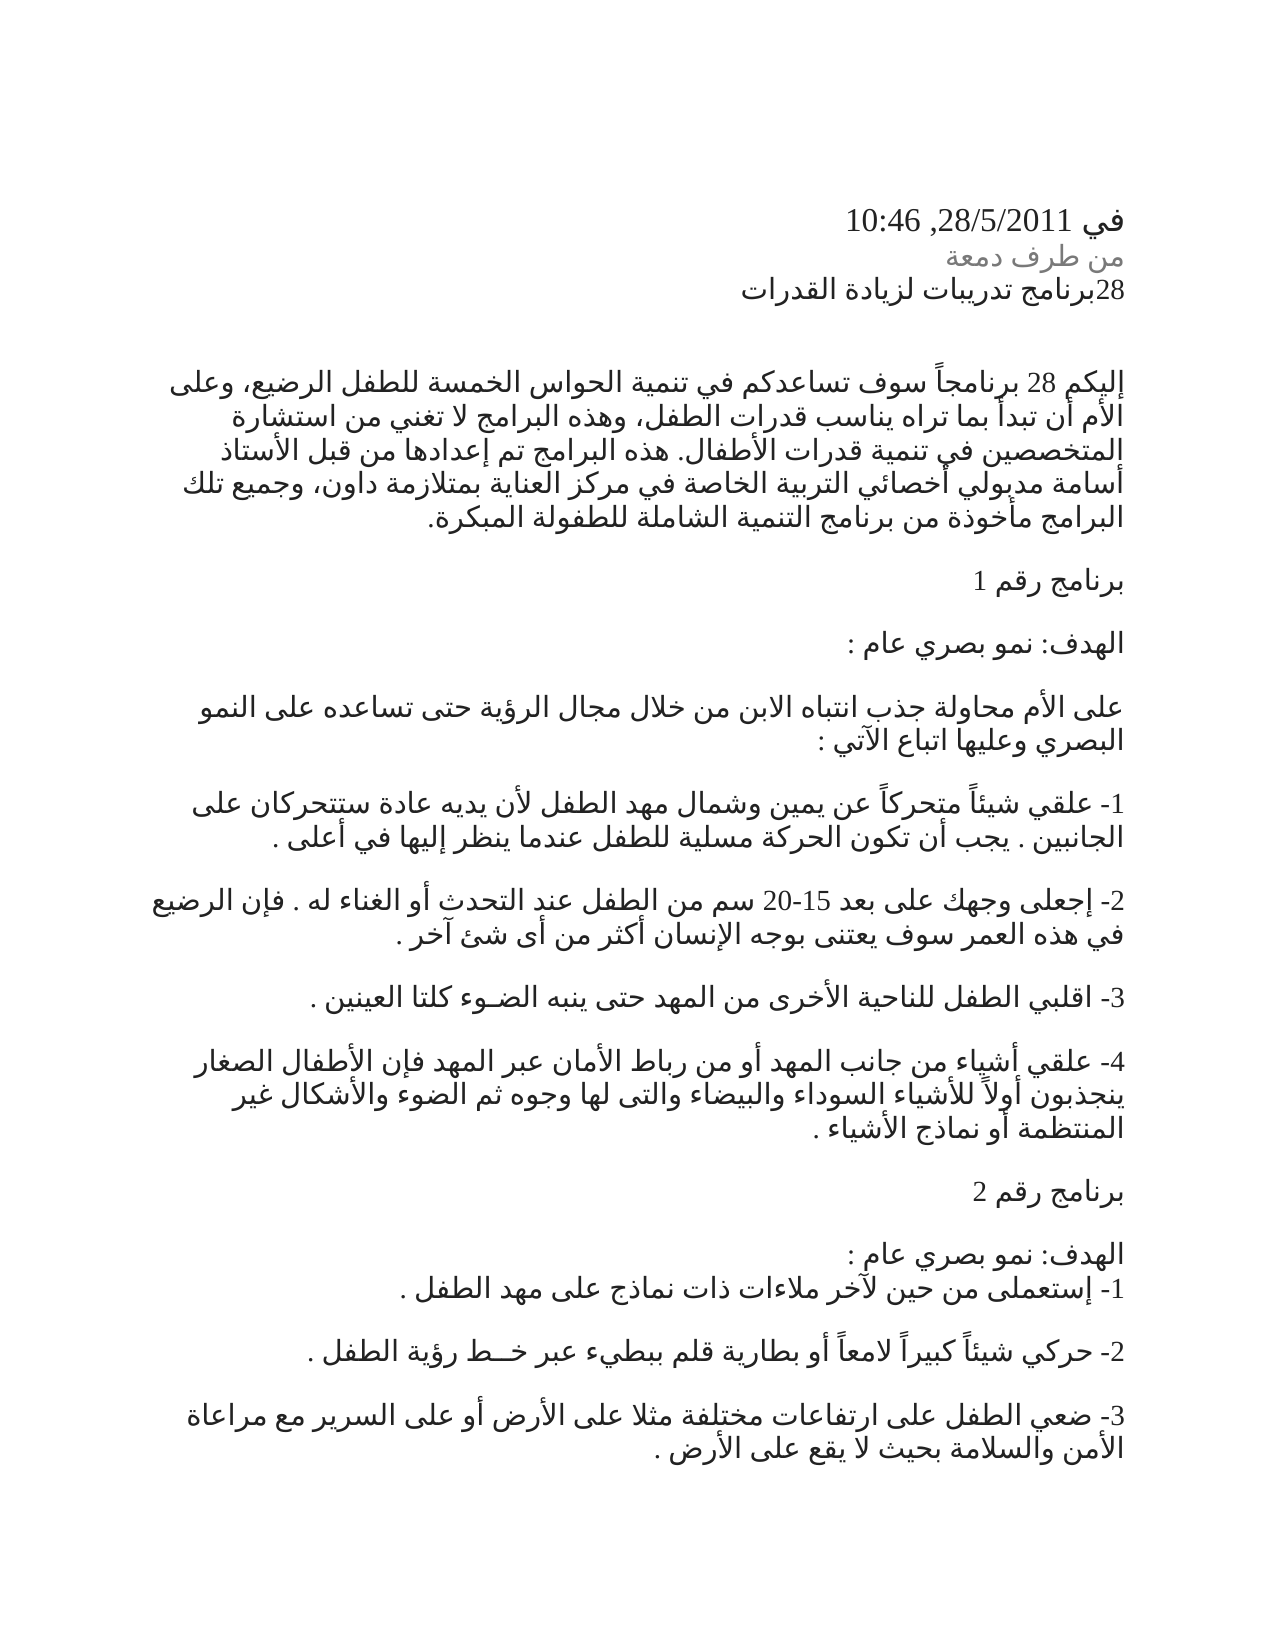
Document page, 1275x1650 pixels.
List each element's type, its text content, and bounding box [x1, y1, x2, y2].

text الهدف: نمو بصري عام : [150, 626, 1125, 660]
text في 28/5/2011, 10:46 [150, 201, 1125, 239]
text 2- حركي شيئاً كبيراً لامعاً أو بطارية قلم ببطيء عبر خــط رؤية الطفل . [150, 1334, 1125, 1368]
text الهدف: نمو بصري عام : [150, 1237, 1125, 1271]
text 4- علقي أشياء من جانب المهد أو من رباط الأمان عبر المهد فإن الأطفال الصغار ينجذبون أولاً للأشياء السوداء والبيضاء والتى لها وجوه ثم الضوء والأشكال غير المنتظمة أو نماذج الأشياء . [150, 1044, 1125, 1144]
text 28برنامج تدريبات لزيادة القدرات [150, 272, 1125, 306]
text 3- ضعي الطفل على ارتفاعات مختلفة مثلا على الأرض أو على السرير مع مراعاة الأمن والسلامة بحيث لا يقع على الأرض . [150, 1398, 1125, 1465]
text 1- إستعملى من حين لآخر ملاءات ذات نماذج على مهد الطفل . [150, 1271, 1125, 1304]
text 2- إجعلى وجهك على بعد 15-20 سم من الطفل عند التحدث أو الغناء له . فإن الرضيع في هذه العمر سوف يعتنى بوجه الإنسان أكثر من أى شئ آخر . [150, 883, 1125, 951]
text على الأم محاولة جذب انتباه الابن من خلال مجال الرؤية حتى تساعده على النمو البصري وعليها اتباع الآتي : [150, 690, 1125, 757]
text 1- علقي شيئاً متحركاً عن يمين وشمال مهد الطفل لأن يديه عادة ستتحركان على الجانبين . يجب أن تكون الحركة مسلية للطفل عندما ينظر إليها في أعلى . [150, 787, 1125, 854]
text برنامج رقم 1 [150, 563, 1125, 597]
text إليكم 28 برنامجاً سوف تساعدكم في تنمية الحواس الخمسة للطفل الرضيع، وعلى الأم أن تبدأ بما تراه يناسب قدرات الطفل، وهذه البرامج لا تغني من استشارة المتخصصين في تنمية قدرات الأطفال. هذه البرامج تم إعدادها من قبل الأستاذ أسامة مدبولي أخصائي التربية الخاصة في مركز العناية بمتلازمة داون، وجميع تلك البرامج مأخوذة من برنامج التنمية الشاملة للطفولة المبكرة. [150, 366, 1125, 533]
text 3- اقلبي الطفل للناحية الأخرى من المهد حتى ينبه الضـوء كلتا العينين . [150, 980, 1125, 1014]
text برنامج رقم 2 [150, 1174, 1125, 1208]
text من طرف دمعة [150, 239, 1125, 272]
